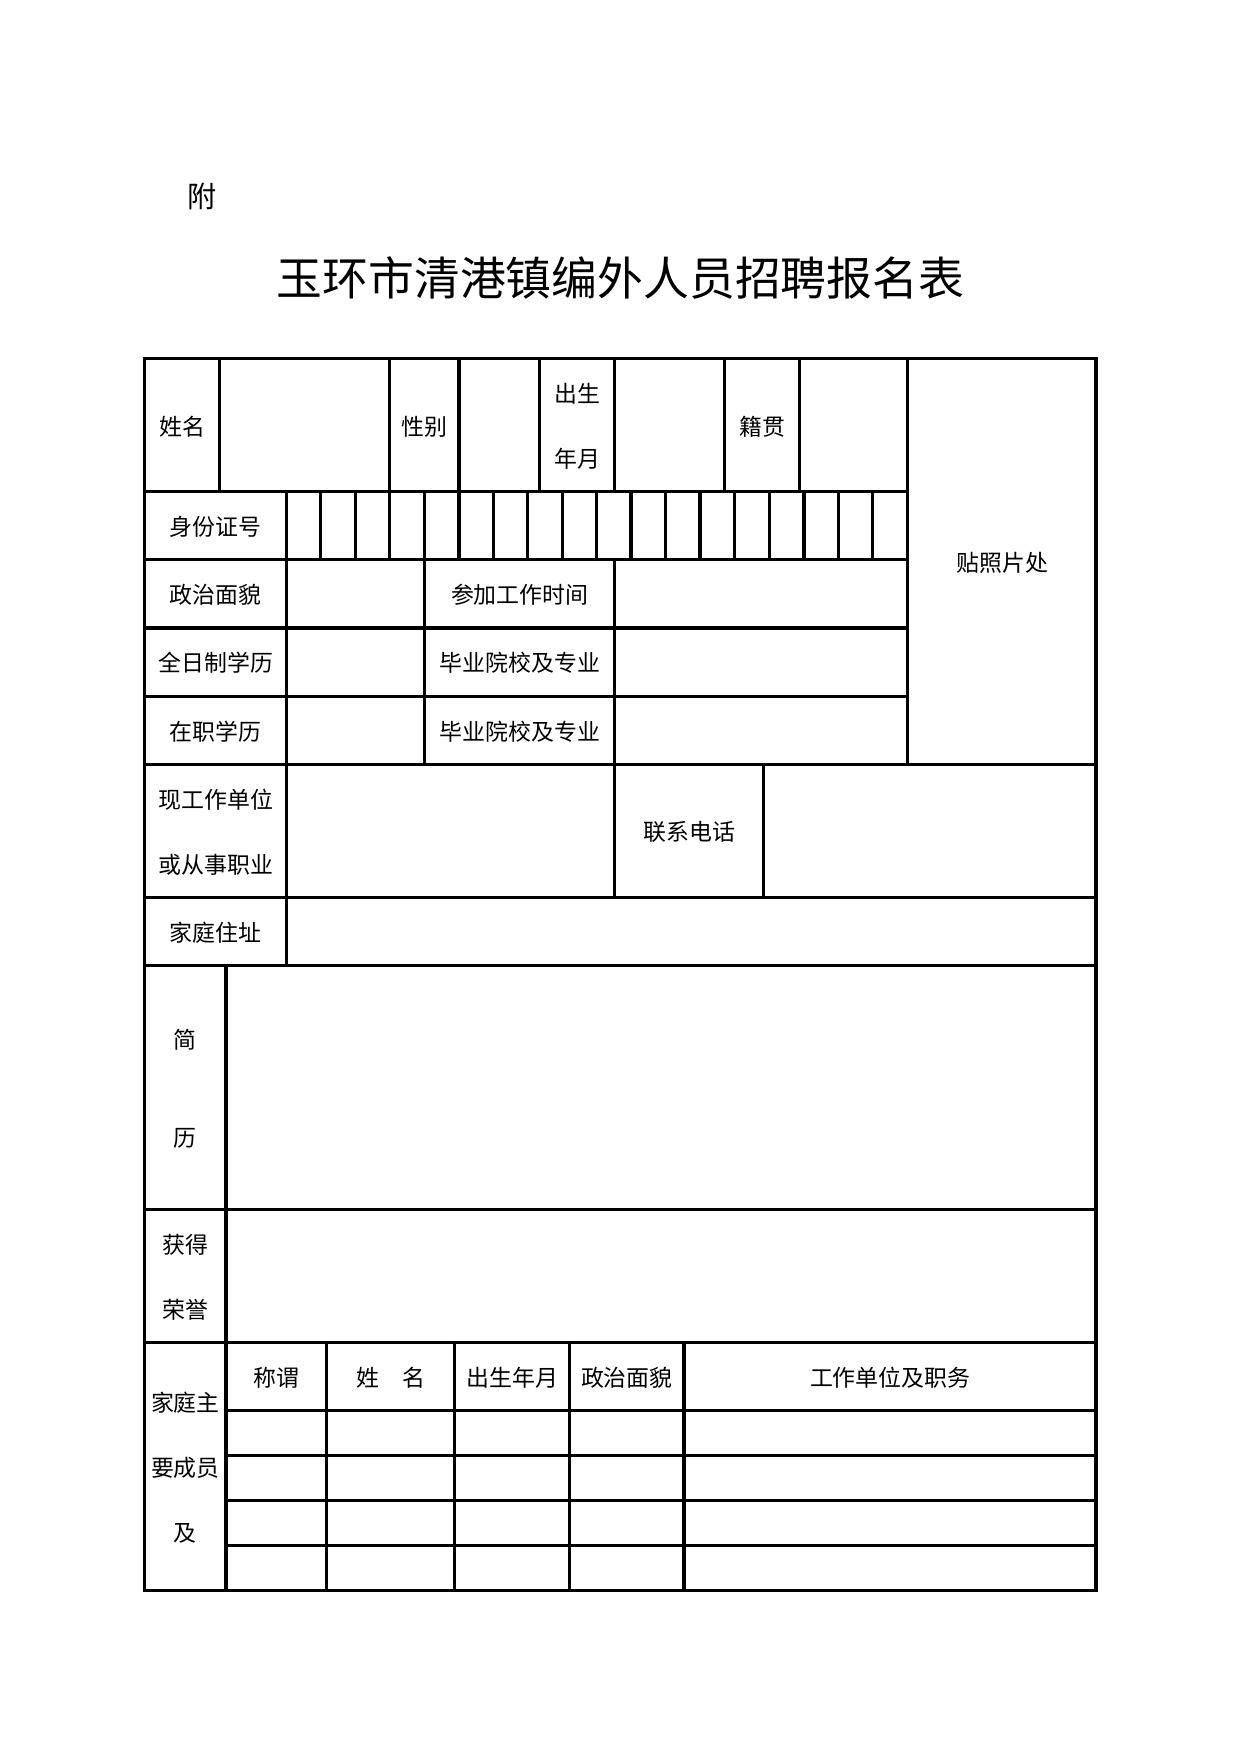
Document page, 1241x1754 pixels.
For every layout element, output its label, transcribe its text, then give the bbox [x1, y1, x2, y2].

table_cell [228, 967, 1094, 1208]
text 附 [187, 162, 1053, 227]
table_cell 获得 荣誉 [146, 1211, 224, 1341]
table_header [801, 360, 906, 490]
table_cell [564, 493, 595, 558]
table_cell [288, 561, 423, 626]
table_cell 政治面貌 [571, 1344, 682, 1409]
table_cell [322, 493, 354, 558]
table_cell 姓 名 [328, 1344, 453, 1409]
table_header [221, 360, 388, 490]
table_header [461, 360, 538, 490]
table_cell [874, 493, 906, 558]
table_cell [391, 493, 423, 558]
table_cell [771, 493, 802, 558]
table_cell [686, 1412, 1094, 1454]
table_cell [571, 1457, 682, 1499]
table_cell 家庭住址 [146, 899, 285, 964]
table_cell 简 历 [146, 967, 224, 1208]
table_cell [288, 766, 613, 896]
table_cell [456, 1502, 568, 1544]
table_cell [328, 1547, 453, 1589]
table_cell [288, 630, 423, 694]
table_header 出生 年月 [541, 360, 613, 490]
table_cell [667, 493, 698, 558]
table_cell [686, 1457, 1094, 1499]
table_cell [288, 899, 1094, 964]
table_cell 毕业院校及专业 [426, 698, 613, 763]
table_cell [571, 1547, 682, 1589]
table_cell [456, 1412, 568, 1454]
table_cell [736, 493, 768, 558]
table_cell [288, 698, 423, 763]
table_cell 在职学历 [146, 698, 285, 763]
table_cell [228, 1211, 1094, 1341]
table_cell [328, 1412, 453, 1454]
table_header 籍贯 [726, 360, 798, 490]
table_cell 现工作单位 或从事职业 [146, 766, 285, 896]
table_cell [288, 493, 319, 558]
table_cell [228, 1412, 325, 1454]
table_cell [228, 1457, 325, 1499]
table_cell 出生年月 [456, 1344, 568, 1409]
table_cell 毕业院校及专业 [426, 630, 613, 694]
table_cell [633, 493, 664, 558]
table_cell 政治面貌 [146, 561, 285, 626]
table_cell 参加工作时间 [426, 561, 613, 626]
table_cell [529, 493, 561, 558]
table_cell 联系电话 [616, 766, 762, 896]
table_cell [765, 766, 1094, 896]
table_cell [328, 1502, 453, 1544]
table_cell [616, 698, 906, 763]
table_cell 全日制学历 [146, 630, 285, 694]
table_cell [228, 1547, 325, 1589]
table_cell [702, 493, 733, 558]
table_cell [806, 493, 837, 558]
table_header 贴照片处 [909, 360, 1094, 763]
table_cell [686, 1547, 1094, 1589]
table_cell [840, 493, 871, 558]
table_header 姓名 [146, 360, 218, 490]
table_cell [328, 1457, 453, 1499]
table_cell [686, 1502, 1094, 1544]
table_cell [456, 1457, 568, 1499]
table_cell [616, 561, 906, 626]
table_cell [228, 1502, 325, 1544]
table_cell [461, 493, 492, 558]
table_cell [571, 1412, 682, 1454]
table_cell [456, 1547, 568, 1589]
table_cell 家庭主要成员及 重要社会关系 [146, 1344, 224, 1589]
table_header 性别 [391, 360, 457, 490]
table_cell [571, 1502, 682, 1544]
table_cell [598, 493, 629, 558]
table_cell 称谓 [228, 1344, 325, 1409]
table_header [616, 360, 723, 490]
table_cell [495, 493, 526, 558]
table_cell 工作单位及职务 [686, 1344, 1094, 1409]
table_cell [426, 493, 457, 558]
table_cell 身份证号 [146, 493, 285, 558]
table_cell [357, 493, 388, 558]
table_cell [616, 630, 906, 694]
text 玉环市清港镇编外人员招聘报名表 [187, 227, 1053, 324]
